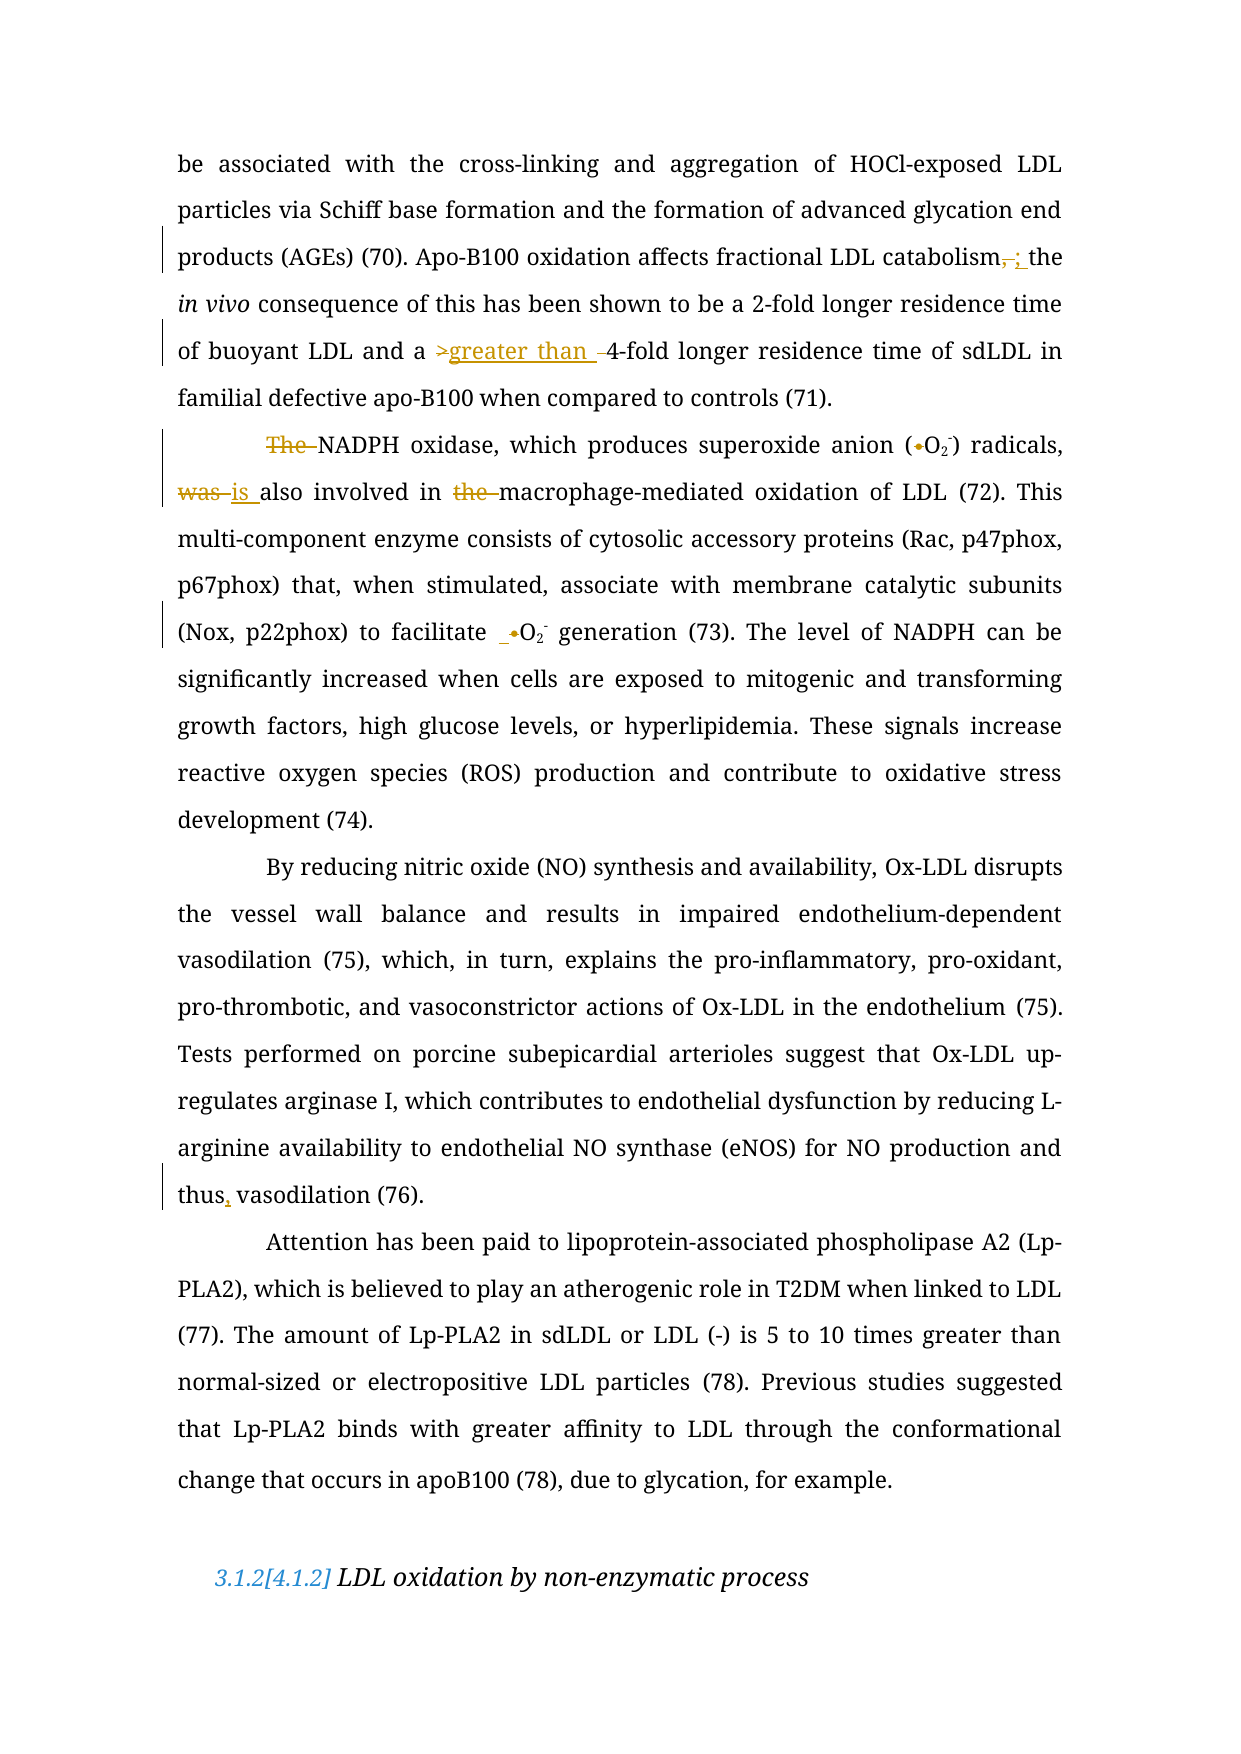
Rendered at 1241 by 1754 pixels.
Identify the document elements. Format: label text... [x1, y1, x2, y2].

text Attention has been paid to lipoprotein-associated phospholipase A2 (Lp-PLA2), which is believed to play an atherogenic role in T2DM when linked to LDL (77). The amount of Lp-PLA2 in sdLDL or LDL (-) is 5 to 10 times greater than normal-sized or electropositive LDL particles (78). Previous studies suggested that Lp-PLA2 binds with greater affinity to LDL through the conformational change that occurs in apoB100 (78), due to glycation, for example. [177, 1226, 1063, 1496]
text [177, 148, 1063, 413]
text By reducing nitric oxide (NO) synthesis and availability, Ox-LDL disrupts the vessel wall balance and results in impaired endothelium-dependent vasodilation (75), which, in turn, explains the pro-inflammatory, pro-oxidant, pro-thrombotic, and vasoconstrictor actions of Ox-LDL in the endothelium (75). Tests performed on porcine subepicardial arterioles suggest that Ox-LDL up-regulates arginase I, which contributes to endothelial dysfunction by reducing L-arginine availability to endothelial NO synthase (eNOS) for NO production and thus vasodilation (76). [177, 851, 1063, 1210]
text NADPH oxidase, which produces superoxide anion (O2-) radicals, also involved in macrophage-mediated oxidation of LDL (72). This multi-component enzyme consists of cytosolic accessory proteins (Rac, p47phox, p67phox) that, when stimulated, associate with membrane catalytic subunits (Nox, p22phox) to facilitate O2- generation (73). The level of NADPH can be significantly increased when cells are exposed to mitogenic and transforming growth factors, high glucose levels, or hyperlipidemia. These signals increase reactive oxygen species (ROS) production and contribute to oxidative stress development (74). [177, 429, 1063, 835]
list LDL oxidation by non-enzymatic process [215, 1559, 1063, 1593]
